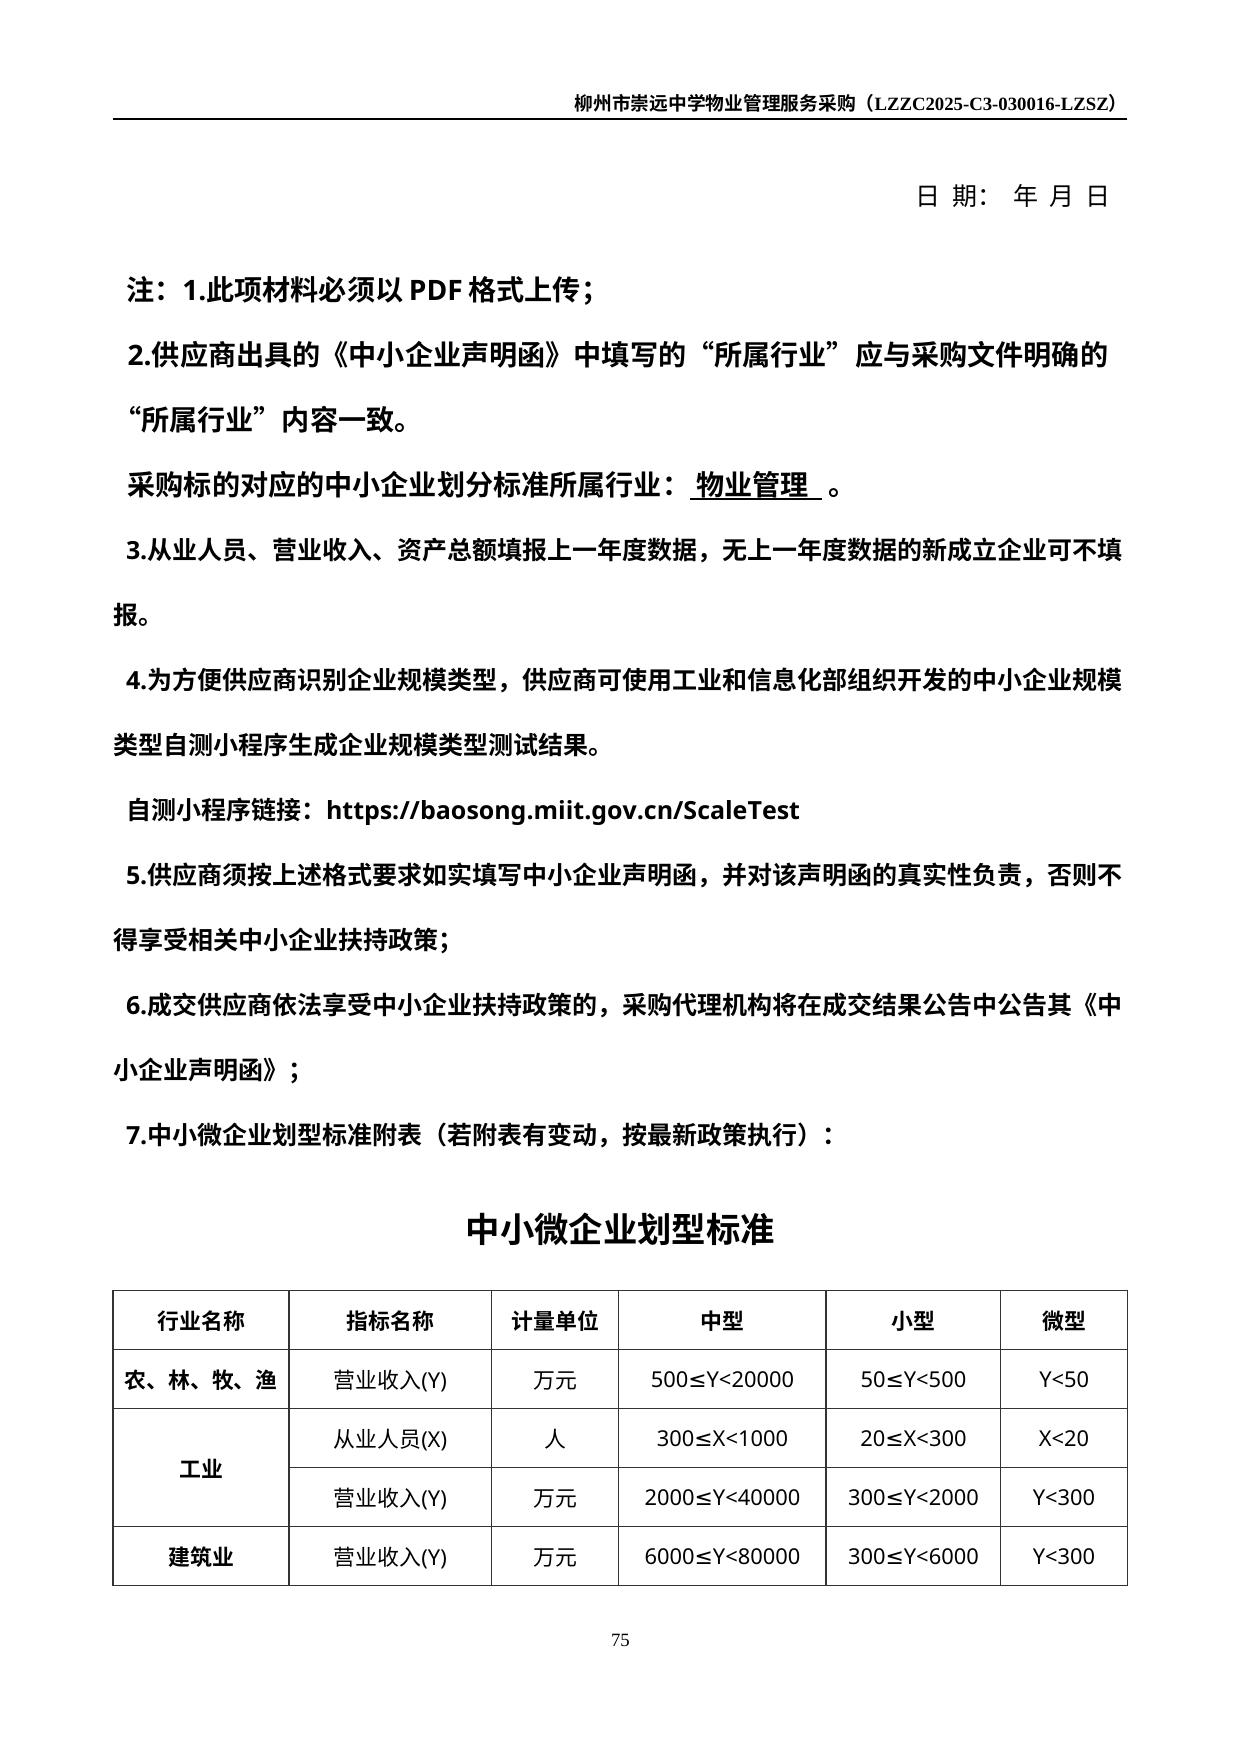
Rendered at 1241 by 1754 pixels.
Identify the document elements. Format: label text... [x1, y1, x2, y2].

text 日 期： 年 月 日 [113, 162, 1127, 227]
table_header 计量单位 [492, 1291, 618, 1348]
table_cell 农、林、牧、渔 [114, 1350, 288, 1408]
table_cell Y<300 [1001, 1527, 1127, 1585]
table_cell 工业 [114, 1409, 288, 1526]
table_header 小型 [827, 1291, 1000, 1348]
table_cell 万元 [492, 1350, 618, 1408]
table_cell 500≤Y<20000 [619, 1350, 825, 1408]
table_cell 万元 [492, 1527, 618, 1585]
table_cell X<20 [1001, 1409, 1127, 1467]
table_cell 从业人员(X) [290, 1409, 491, 1467]
table_cell 营业收入(Y) [290, 1468, 491, 1526]
table_cell 300≤X<1000 [619, 1409, 825, 1467]
table_cell 300≤Y<6000 [827, 1527, 1000, 1585]
table_header 指标名称 [290, 1291, 491, 1348]
table_cell 人 [492, 1409, 618, 1467]
table_cell 万元 [492, 1468, 618, 1526]
table_header 行业名称 [114, 1291, 288, 1348]
table_header 中型 [619, 1291, 825, 1348]
table_cell 300≤Y<2000 [827, 1468, 1000, 1526]
table_cell 营业收入(Y) [290, 1527, 491, 1585]
table_header 微型 [1001, 1291, 1127, 1348]
table_cell 建筑业 [114, 1527, 288, 1585]
table_cell Y<50 [1001, 1350, 1127, 1408]
table_cell 20≤X<300 [827, 1409, 1000, 1467]
text 中小微企业划型标准 [113, 1195, 1127, 1260]
table_cell 50≤Y<500 [827, 1350, 1000, 1408]
text 注：1.此项材料必须以PDF格式上传； 2.供应商出具的《中小企业声明函》中填写的“所属行业”应与采购文件明确的“所属行业”内容一致。 采购标的对应的中小企业划分标准所属行业： 物业管理 。 3.从业人员、营业收入、资产总额填报上一年度数据，无上一年度数据的新成立企业可不填报。 4.为方便供应商识别企业规模类型，供应商可使用工业和信息化部组织开发的中小企业规模类型自测小程序生成企业规模类型测试结果。 自测小程序链接：https://baosong.miit.gov.cn/ScaleTest 5.供应商须按上述格式要求如实填写中小企业声明函，并对该声明函的真实性负责，否则不得享受相关中小企业扶持政策； 6.成交供应商依法享受中小企业扶持政策的，采购代理机构将在成交结果公告中公告其《中小企业声明函》； 7.中小微企业划型标准附表（若附表有变动，按最新政策执行）： [113, 256, 1127, 1166]
table_cell Y<300 [1001, 1468, 1127, 1526]
table_cell 营业收入(Y) [290, 1350, 491, 1408]
table_cell 2000≤Y<40000 [619, 1468, 825, 1526]
table_cell 6000≤Y<80000 [619, 1527, 825, 1585]
